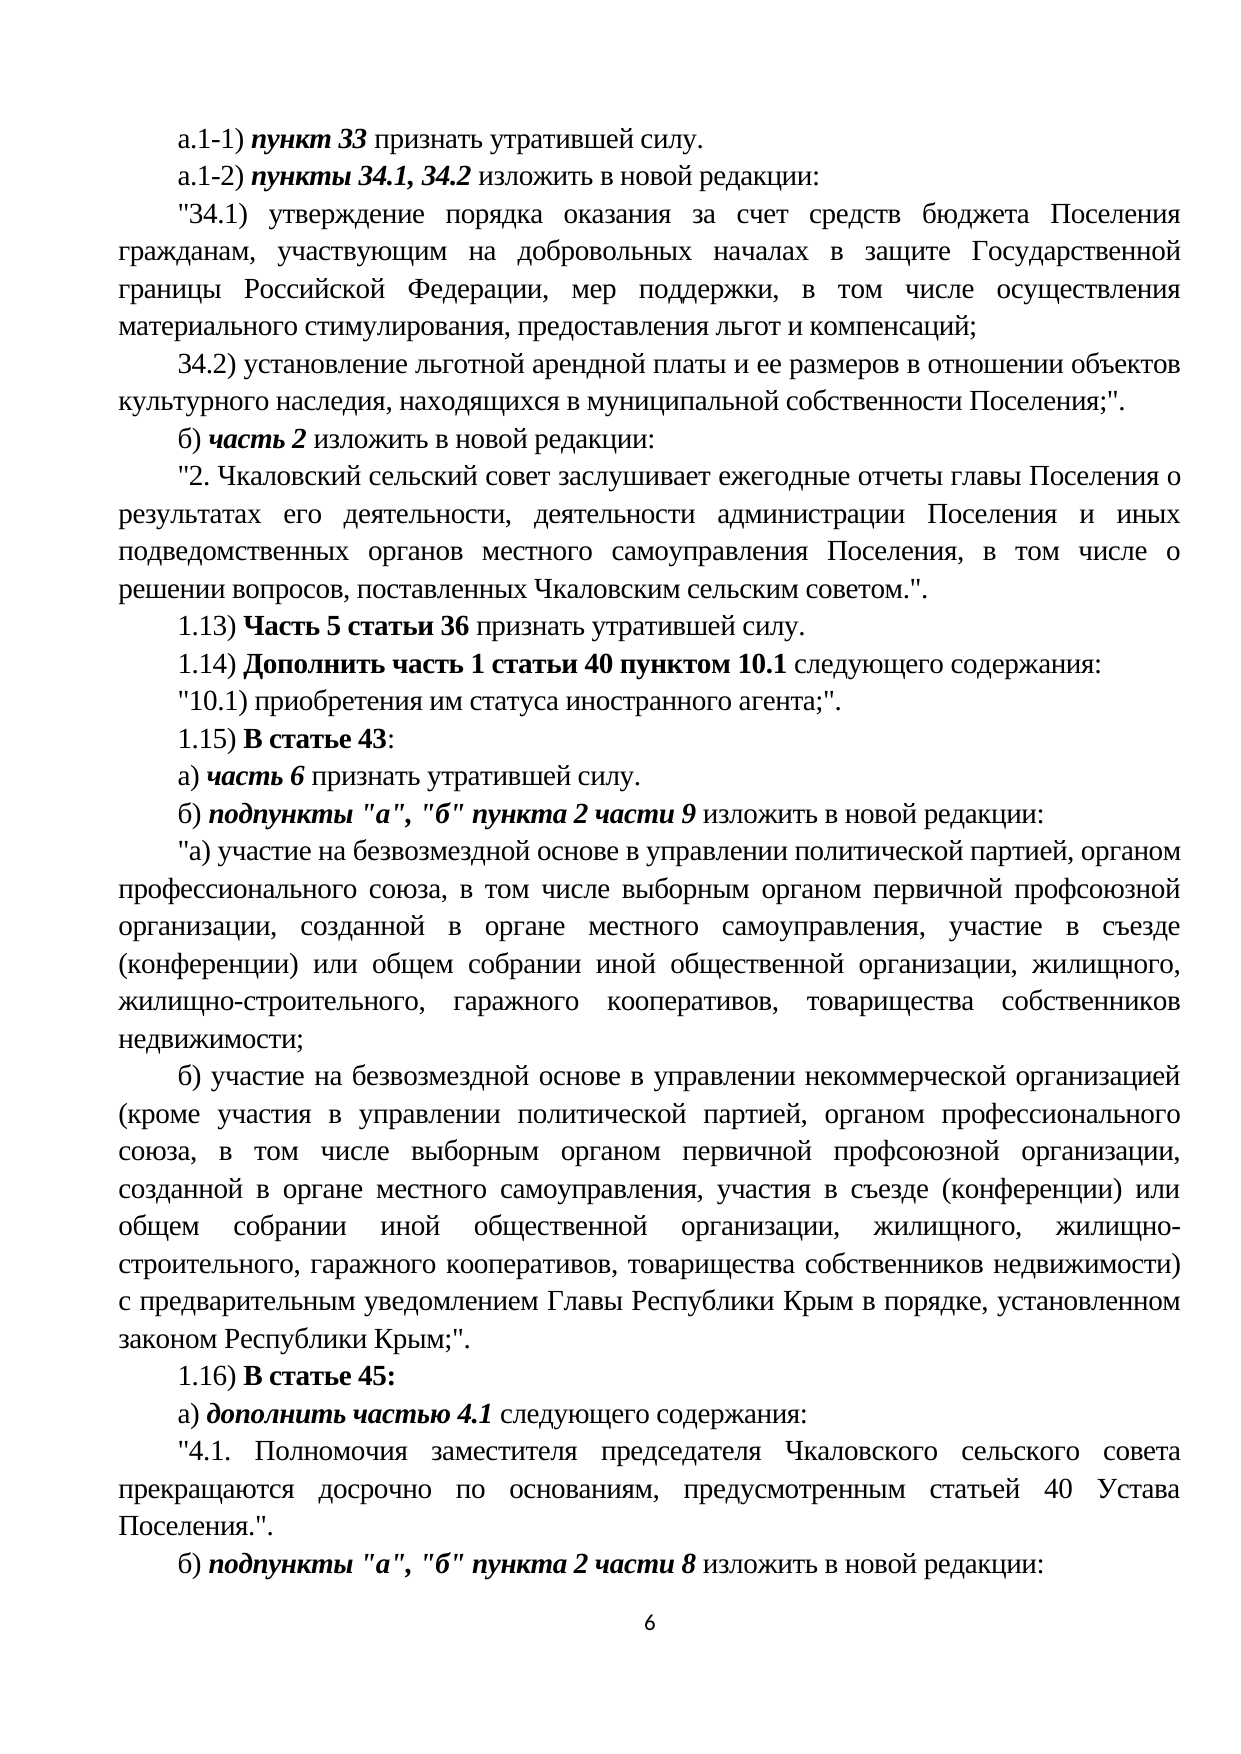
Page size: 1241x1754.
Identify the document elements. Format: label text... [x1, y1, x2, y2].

text б) подпункты "а", "б" пункта 2 части 9 изложить в новой редакции: [118, 793, 1181, 831]
text 1.13) Часть 5 статьи 36 признать утратившей силу. [118, 606, 1181, 643]
text 1.16) В статье 45: [118, 1356, 1181, 1393]
text а) часть 6 признать утратившей силу. [118, 756, 1181, 793]
text а.1-1) пункт 33 признать утратившей силу. [118, 118, 1181, 156]
text б) подпункты "а", "б" пункта 2 части 8 изложить в новой редакции: [118, 1543, 1181, 1581]
text "а) участие на безвозмездной основе в управлении политической партией, органом профессионального союза, в том числе выборным органом первичной профсоюзной организации, созданной в органе местного самоуправления, участие в съезде (конференции) или общем собрании иной общественной организации, жилищного, жилищно-строительного, гаражного кооперативов, товарищества собственников недвижимости; [118, 831, 1181, 1056]
text 34.2) установление льготной арендной платы и ее размеров в отношении объектов культурного наследия, находящихся в муниципальной собственности Поселения;". [118, 343, 1181, 418]
text "34.1) утверждение порядка оказания за счет средств бюджета Поселения гражданам, участвующим на добровольных началах в защите Государственной границы Российской Федерации, мер поддержки, в том числе осуществления материального стимулирования, предоставления льгот и компенсаций; [118, 193, 1181, 343]
text а) дополнить частью 4.1 следующего содержания: [118, 1393, 1181, 1431]
text 1.14) Дополнить часть 1 статьи 40 пунктом 10.1 следующего содержания: [118, 643, 1181, 681]
text "10.1) приобретения им статуса иностранного агента;". [118, 681, 1181, 718]
text а.1-2) пункты 34.1, 34.2 изложить в новой редакции: [118, 156, 1181, 193]
text "2. Чкаловский сельский совет заслушивает ежегодные отчеты главы Поселения о результатах его деятельности, деятельности администрации Поселения и иных подведомственных органов местного самоуправления Поселения, в том числе о решении вопросов, поставленных Чкаловским сельским советом.". [118, 456, 1181, 606]
text 1.15) В статье 43: [118, 718, 1181, 756]
text б) часть 2 изложить в новой редакции: [118, 418, 1181, 456]
text "4.1. Полномочия заместителя председателя Чкаловского сельского совета прекращаются досрочно по основаниям, предусмотренным статьей 40 Устава Поселения.". [118, 1431, 1181, 1543]
